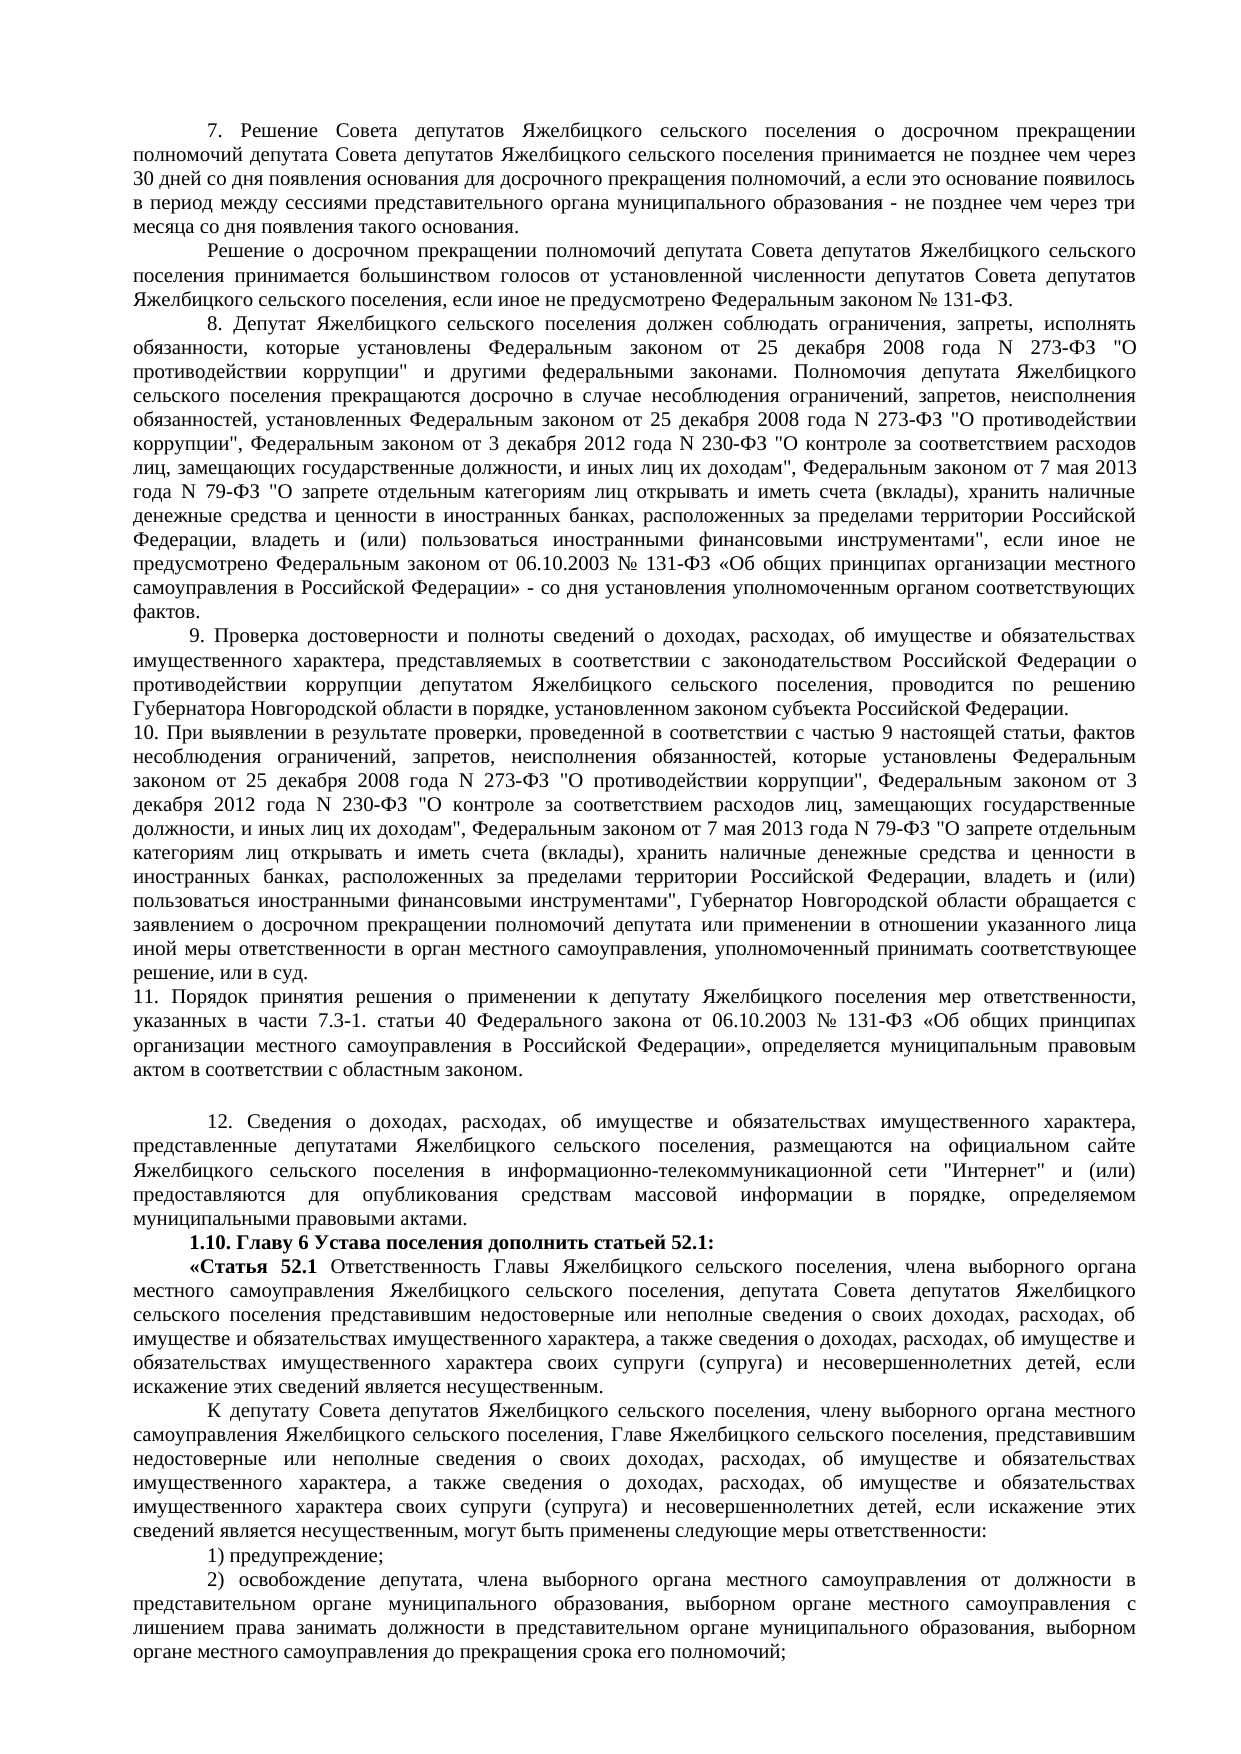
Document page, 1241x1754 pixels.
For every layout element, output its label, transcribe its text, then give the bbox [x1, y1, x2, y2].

text 11. Порядок принятия решения о применении к депутату Яжелбицкого поселения мер ответственности, указанных в части 7.3-1. статьи 40 Федерального закона от 06.10.2003 № 131-ФЗ «Об общих принципах организации местного самоуправления в Российской Федерации», определяется муниципальным правовым актом в соответствии с областным законом. [133, 984, 1137, 1081]
text 9. Проверка достоверности и полноты сведений о доходах, расходах, об имуществе и обязательствах имущественного характера, представляемых в соответствии с законодательством Российской Федерации о противодействии коррупции депутатом Яжелбицкого сельского поселения, проводится по решению Губернатора Новгородской области в порядке, установленном законом субъекта Российской Федерации. [133, 623, 1137, 720]
text 10. При выявлении в результате проверки, проведенной в соответствии с частью 9 настоящей статьи, фактов несоблюдения ограничений, запретов, неисполнения обязанностей, которые установлены Федеральным законом от 25 декабря 2008 года N 273-ФЗ "О противодействии коррупции", Федеральным законом от 3 декабря 2012 года N 230-ФЗ "О контроле за соответствием расходов лиц, замещающих государственные должности, и иных лиц их доходам", Федеральным законом от 7 мая 2013 года N 79-ФЗ "О запрете отдельным категориям лиц открывать и иметь счета (вклады), хранить наличные денежные средства и ценности в иностранных банках, расположенных за пределами территории Российской Федерации, владеть и (или) пользоваться иностранными финансовыми инструментами", Губернатор Новгородской области обращается с заявлением о досрочном прекращении полномочий депутата или применении в отношении указанного лица иной меры ответственности в орган местного самоуправления, уполномоченный принимать соответствующее решение, или в суд. [133, 720, 1137, 984]
text «Статья 52.1 Ответственность Главы Яжелбицкого сельского поселения, члена выборного органа местного самоуправления Яжелбицкого сельского поселения, депутата Совета депутатов Яжелбицкого сельского поселения представившим недостоверные или неполные сведения о своих доходах, расходах, об имуществе и обязательствах имущественного характера, а также сведения о доходах, расходах, об имуществе и обязательствах имущественного характера своих супруги (супруга) и несовершеннолетних детей, если искажение этих сведений является несущественным. [133, 1254, 1137, 1398]
text 2) освобождение депутата, члена выборного органа местного самоуправления от должности в представительном органе муниципального образования, выборном органе местного самоуправления с лишением права занимать должности в представительном органе муниципального образования, выборном органе местного самоуправления до прекращения срока его полномочий; [133, 1567, 1137, 1663]
text 1.10. Главу 6 Устава поселения дополнить статьей 52.1: [133, 1230, 1137, 1254]
text К депутату Совета депутатов Яжелбицкого сельского поселения, члену выборного органа местного самоуправления Яжелбицкого сельского поселения, Главе Яжелбицкого сельского поселения, представившим недостоверные или неполные сведения о своих доходах, расходах, об имуществе и обязательствах имущественного характера, а также сведения о доходах, расходах, об имуществе и обязательствах имущественного характера своих супруги (супруга) и несовершеннолетних детей, если искажение этих сведений является несущественным, могут быть применены следующие меры ответственности: [133, 1398, 1137, 1542]
text 1) предупреждение; [133, 1542, 1137, 1567]
text Решение о досрочном прекращении полномочий депутата Совета депутатов Яжелбицкого сельского поселения принимается большинством голосов от установленной численности депутатов Совета депутатов Яжелбицкого сельского поселения, если иное не предусмотрено Федеральным законом № 131-ФЗ. [133, 238, 1137, 311]
text 8. Депутат Яжелбицкого сельского поселения должен соблюдать ограничения, запреты, исполнять обязанности, которые установлены Федеральным законом от 25 декабря 2008 года N 273-ФЗ "О противодействии коррупции" и другими федеральными законами. Полномочия депутата Яжелбицкого сельского поселения прекращаются досрочно в случае несоблюдения ограничений, запретов, неисполнения обязанностей, установленных Федеральным законом от 25 декабря 2008 года N 273-ФЗ "О противодействии коррупции", Федеральным законом от 3 декабря 2012 года N 230-ФЗ "О контроле за соответствием расходов лиц, замещающих государственные должности, и иных лиц их доходам", Федеральным законом от 7 мая 2013 года N 79-ФЗ "О запрете отдельным категориям лиц открывать и иметь счета (вклады), хранить наличные денежные средства и ценности в иностранных банках, расположенных за пределами территории Российской Федерации, владеть и (или) пользоваться иностранными финансовыми инструментами", если иное не предусмотрено Федеральным законом от 06.10.2003 № 131-ФЗ «Об общих принципах организации местного самоуправления в Российской Федерации» - со дня установления уполномоченным органом соответствующих фактов. [133, 311, 1137, 623]
text 12. Сведения о доходах, расходах, об имуществе и обязательствах имущественного характера, представленные депутатами Яжелбицкого сельского поселения, размещаются на официальном сайте Яжелбицкого сельского поселения в информационно-телекоммуникационной сети "Интернет" и (или) предоставляются для опубликования средствам массовой информации в порядке, определяемом муниципальными правовыми актами. [133, 1109, 1137, 1230]
text 7. Решение Совета депутатов Яжелбицкого сельского поселения о досрочном прекращении полномочий депутата Совета депутатов Яжелбицкого сельского поселения принимается не позднее чем через 30 дней со дня появления основания для досрочного прекращения полномочий, а если это основание появилось в период между сессиями представительного органа муниципального образования - не позднее чем через три месяца со дня появления такого основания. [133, 118, 1137, 238]
